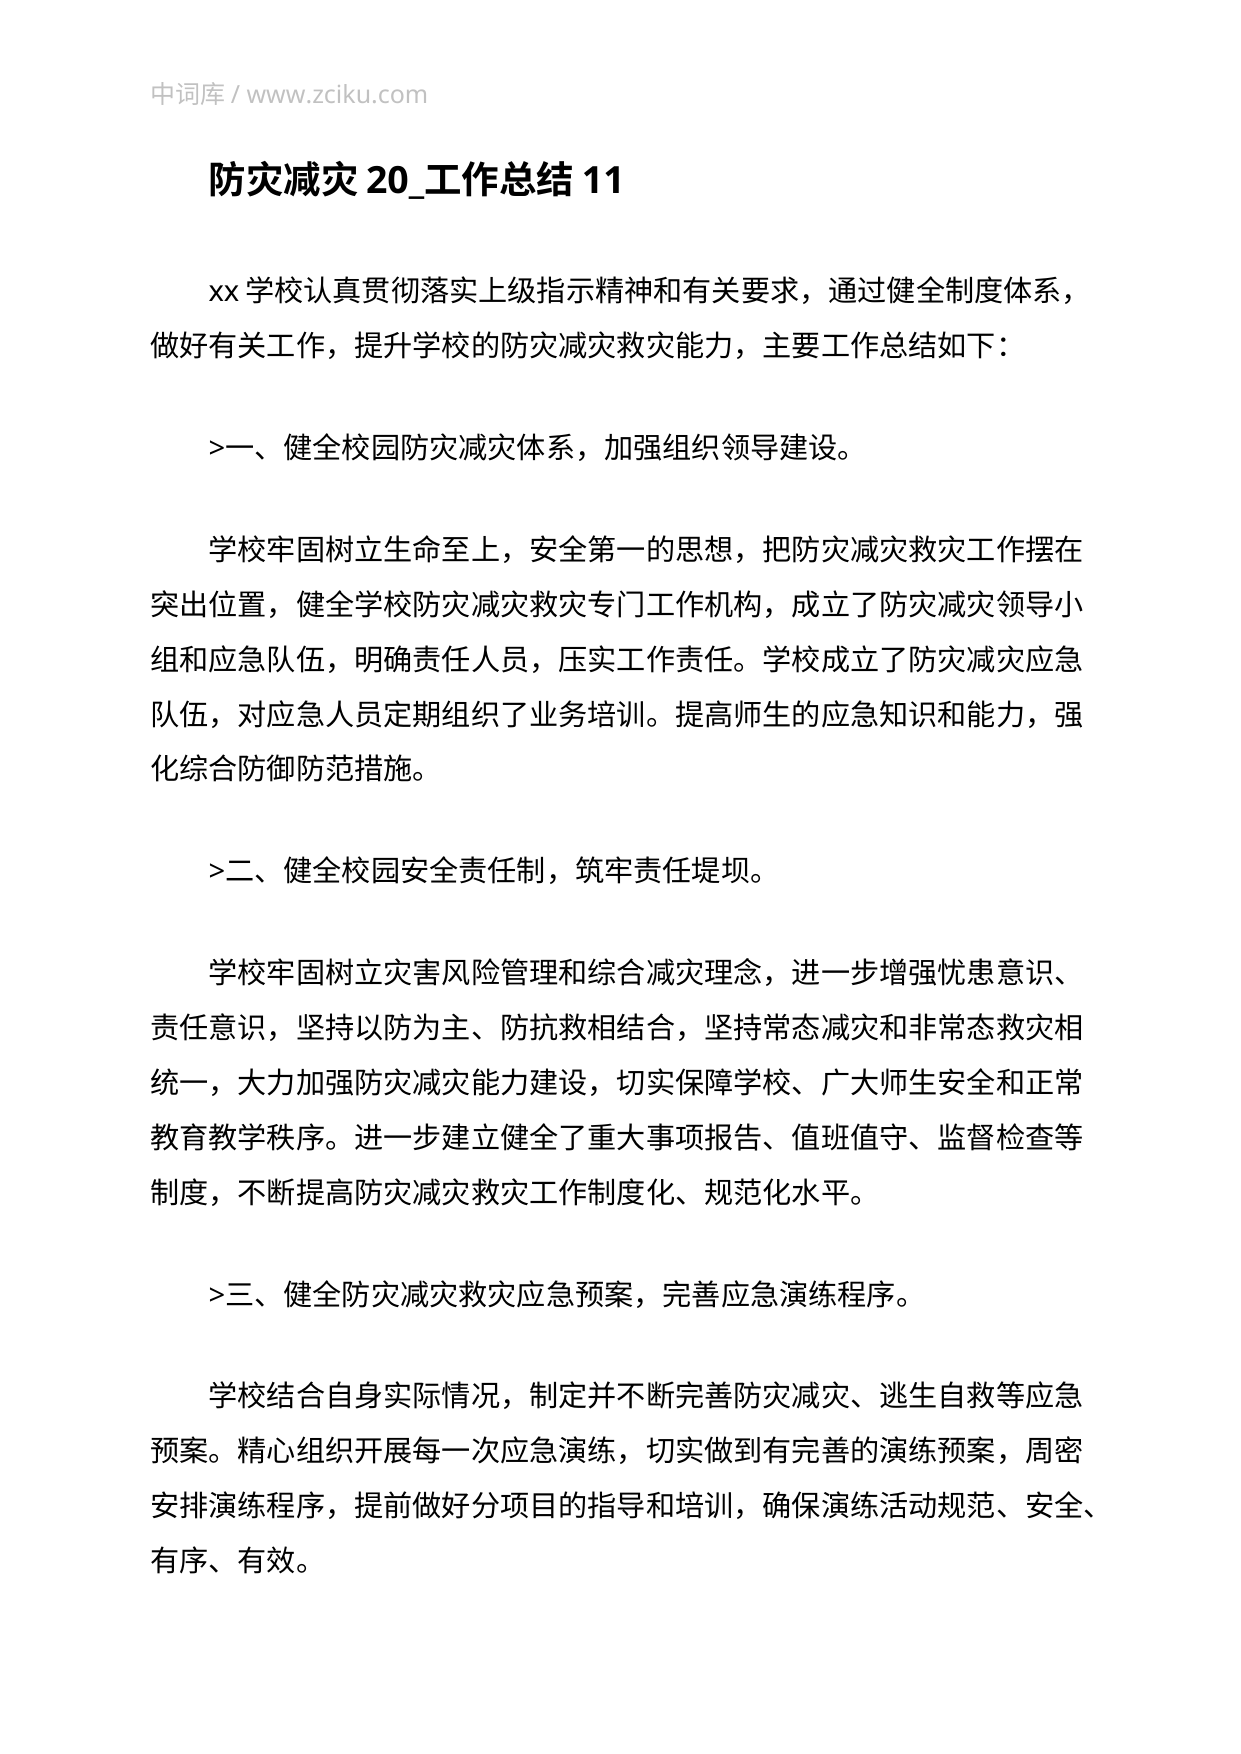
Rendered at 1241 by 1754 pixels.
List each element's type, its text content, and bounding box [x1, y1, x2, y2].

text 学校牢固树立生命至上，安全第一的思想，把防灾减灾救灾工作摆在突出位置，健全学校防灾减灾救灾专门工作机构，成立了防灾减灾领导小组和应急队伍，明确责任人员，压实工作责任。学校成立了防灾减灾应急队伍，对应急人员定期组织了业务培训。提高师生的应急知识和能力，强化综合防御防范措施。 [150, 526, 1090, 788]
text >二、健全校园安全责任制，筑牢责任堤坝。 [150, 848, 1090, 890]
text 学校牢固树立灾害风险管理和综合减灾理念，进一步增强忧患意识、责任意识，坚持以防为主、防抗救相结合，坚持常态减灾和非常态救灾相统一，大力加强防灾减灾能力建设，切实保障学校、广大师生安全和正常教育教学秩序。进一步建立健全了重大事项报告、值班值守、监督检查等制度，不断提高防灾减灾救灾工作制度化、规范化水平。 [150, 950, 1090, 1212]
text 学校结合自身实际情况，制定并不断完善防灾减灾、逃生自救等应急预案。精心组织开展每一次应急演练，切实做到有完善的演练预案，周密安排演练程序，提前做好分项目的指导和培训，确保演练活动规范、安全、有序、有效。 [150, 1373, 1090, 1580]
text xx学校认真贯彻落实上级指示精神和有关要求，通过健全制度体系，做好有关工作，提升学校的防灾减灾救灾能力，主要工作总结如下： [150, 268, 1090, 365]
text >三、健全防灾减灾救灾应急预案，完善应急演练程序。 [150, 1271, 1090, 1313]
text >一、健全校园防灾减灾体系，加强组织领导建设。 [150, 424, 1090, 467]
text 防灾减灾20_工作总结11 [150, 150, 1090, 204]
